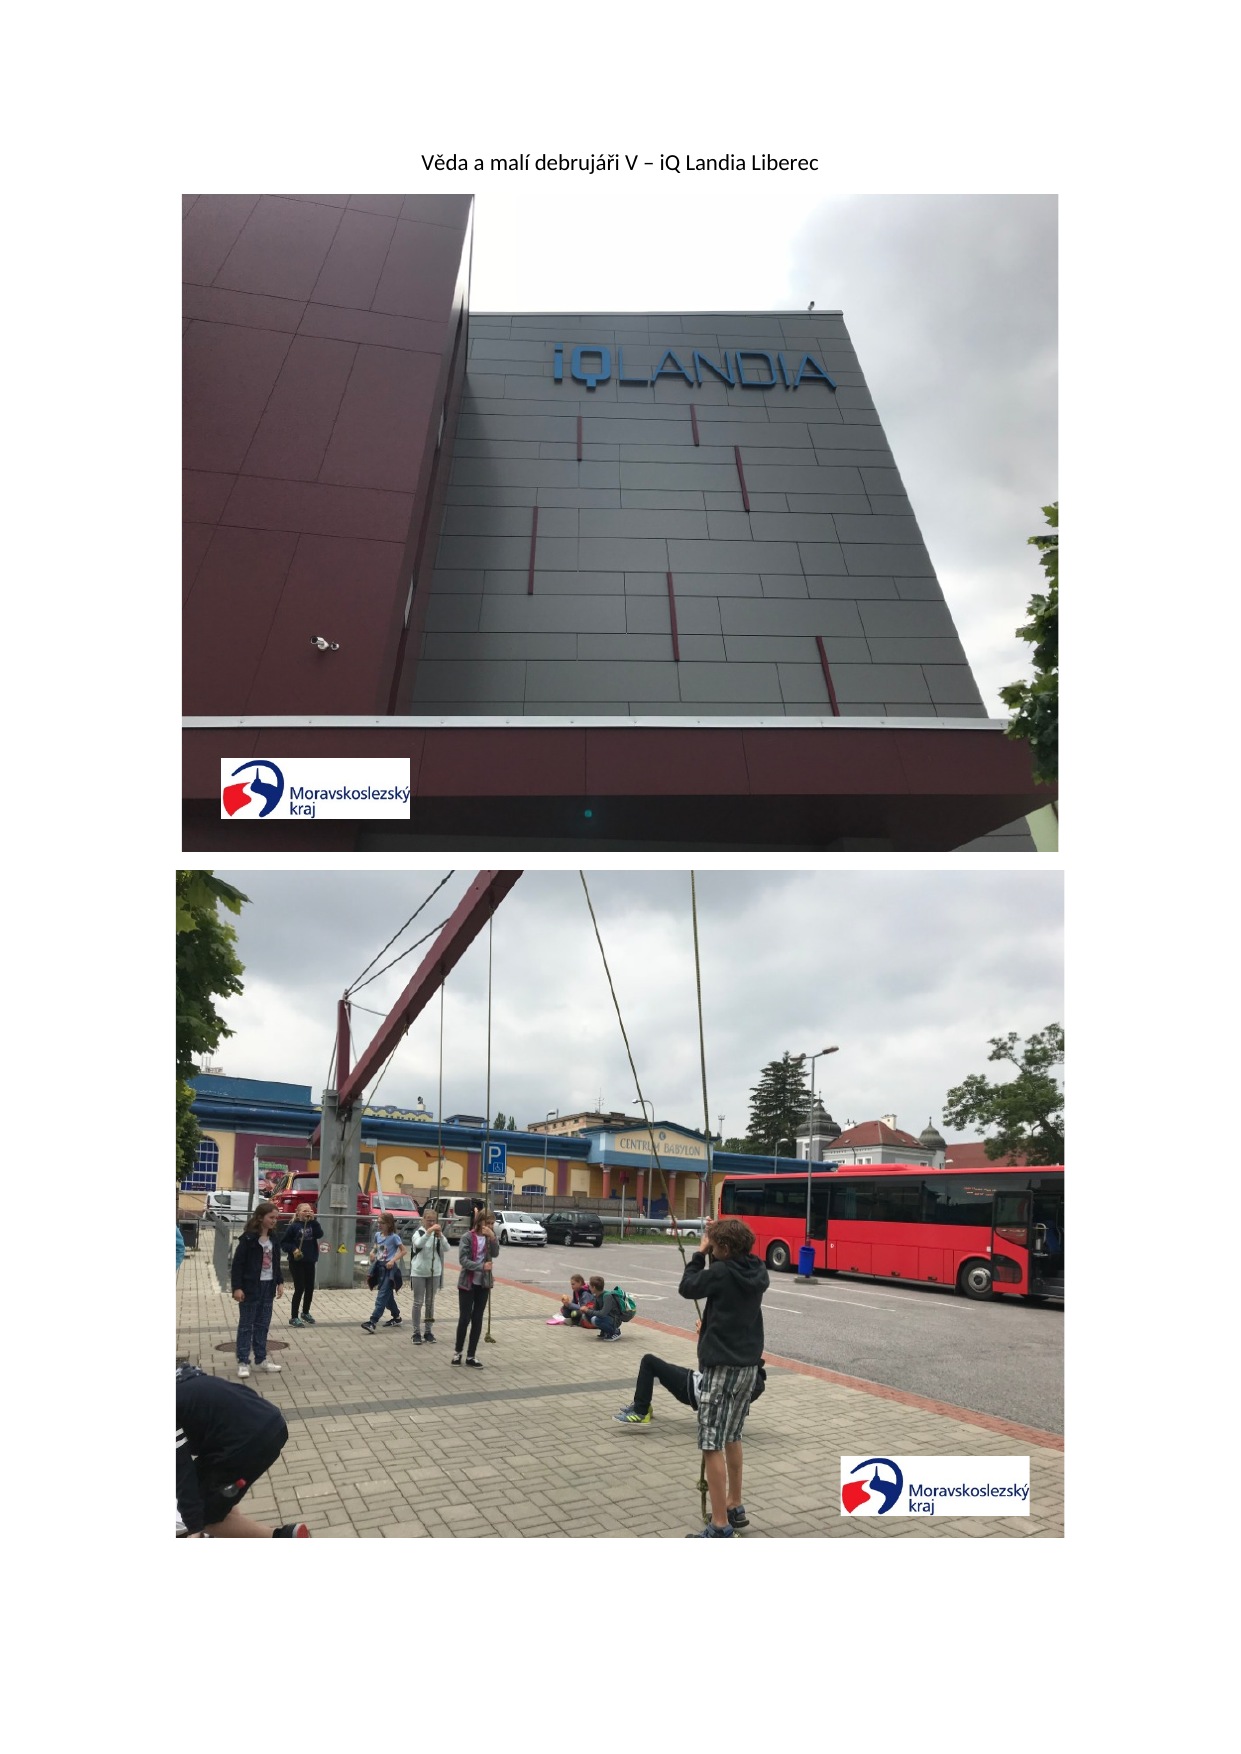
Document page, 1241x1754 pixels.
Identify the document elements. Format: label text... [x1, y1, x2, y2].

picture [175, 870, 1065, 1538]
picture [181, 194, 1059, 852]
text Věda a malí debrujáři V – iQ Landia Liberec [148, 148, 1093, 176]
